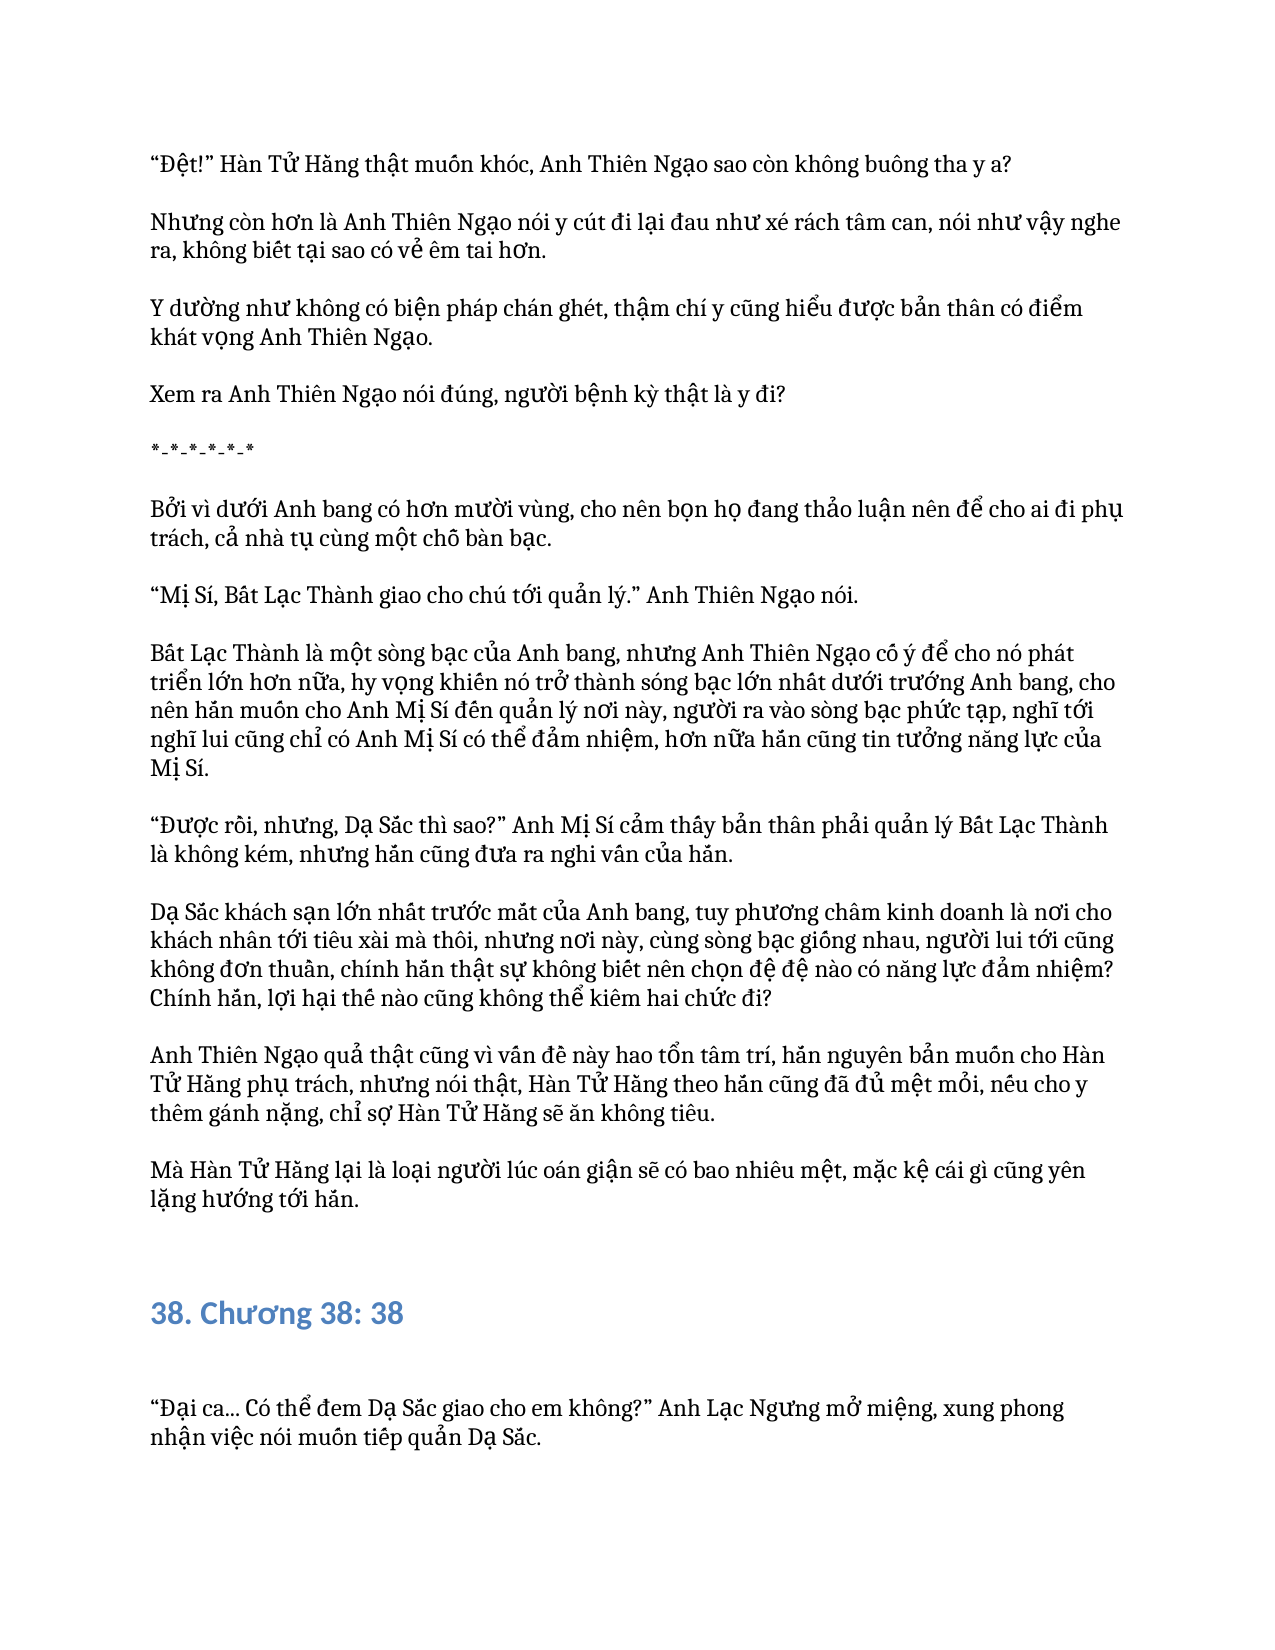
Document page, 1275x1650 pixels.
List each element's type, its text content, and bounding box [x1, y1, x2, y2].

subtitle 38. Chương 38: 38 [150, 1292, 1125, 1333]
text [150, 1337, 1125, 1480]
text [150, 150, 1125, 1271]
